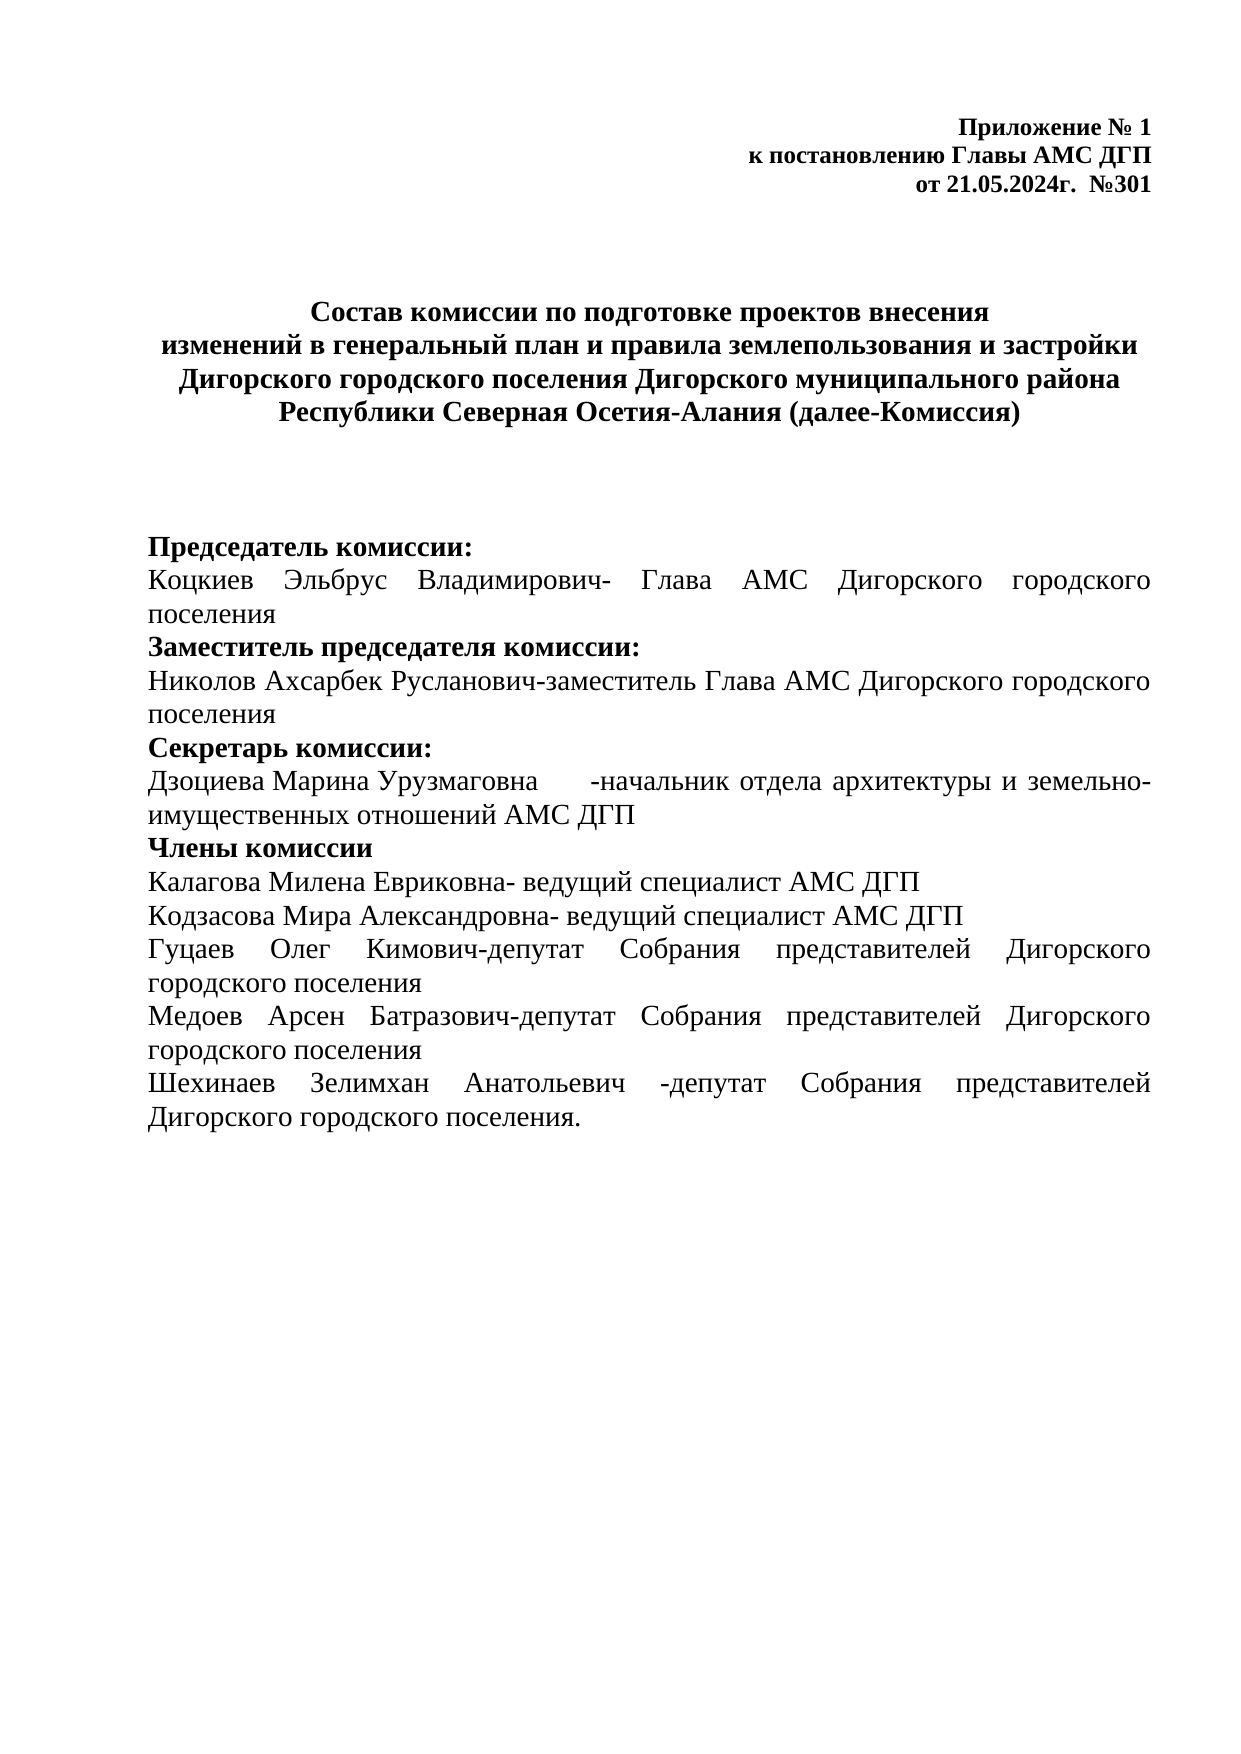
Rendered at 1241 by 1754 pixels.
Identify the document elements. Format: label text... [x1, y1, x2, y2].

text Николов Ахсарбек Русланович-заместитель Глава АМС Дигорского городского поселения [148, 663, 1152, 730]
text Калагова Милена Евриковна- ведущий специалист АМС ДГП [148, 864, 1152, 898]
text Заместитель председателя комиссии: [148, 629, 1152, 663]
text Коцкиев Эльбрус Владимирович- Глава АМС Дигорского городского поселения [148, 562, 1152, 629]
text Секретарь комиссии: [148, 730, 1152, 763]
text Приложение № 1 [148, 112, 1152, 141]
text Состав комиссии по подготовке проектов внесения [148, 294, 1152, 327]
text Гуцаев Олег Кимович-депутат Собрания представителей Дигорского городского поселения [148, 931, 1152, 998]
text Медоев Арсен Батразович-депутат Собрания представителей Дигорского городского поселения [148, 998, 1152, 1065]
text изменений в генеральный план и правила землепользования и застройки [148, 327, 1152, 361]
text Кодзасова Мира Александровна- ведущий специалист АМС ДГП [148, 898, 1152, 931]
text Председатель комиссии: [148, 529, 1152, 562]
text от 21.05.2024г. №301 [148, 169, 1152, 198]
text Дзоциева Марина Урузмаговна -начальник отдела архитектуры и земельно-имущественных отношений АМС ДГП [148, 763, 1152, 831]
text Члены комиссии [148, 831, 1152, 864]
text Шехинаев Зелимхан Анатольевич -депутат Собрания представителей Дигорского городского поселения. [148, 1065, 1152, 1132]
text к постановлению Главы АМС ДГП [148, 141, 1152, 169]
text Дигорского городского поселения Дигорского муниципального района Республики Северная Осетия-Алания (далее-Комиссия) [148, 361, 1152, 428]
